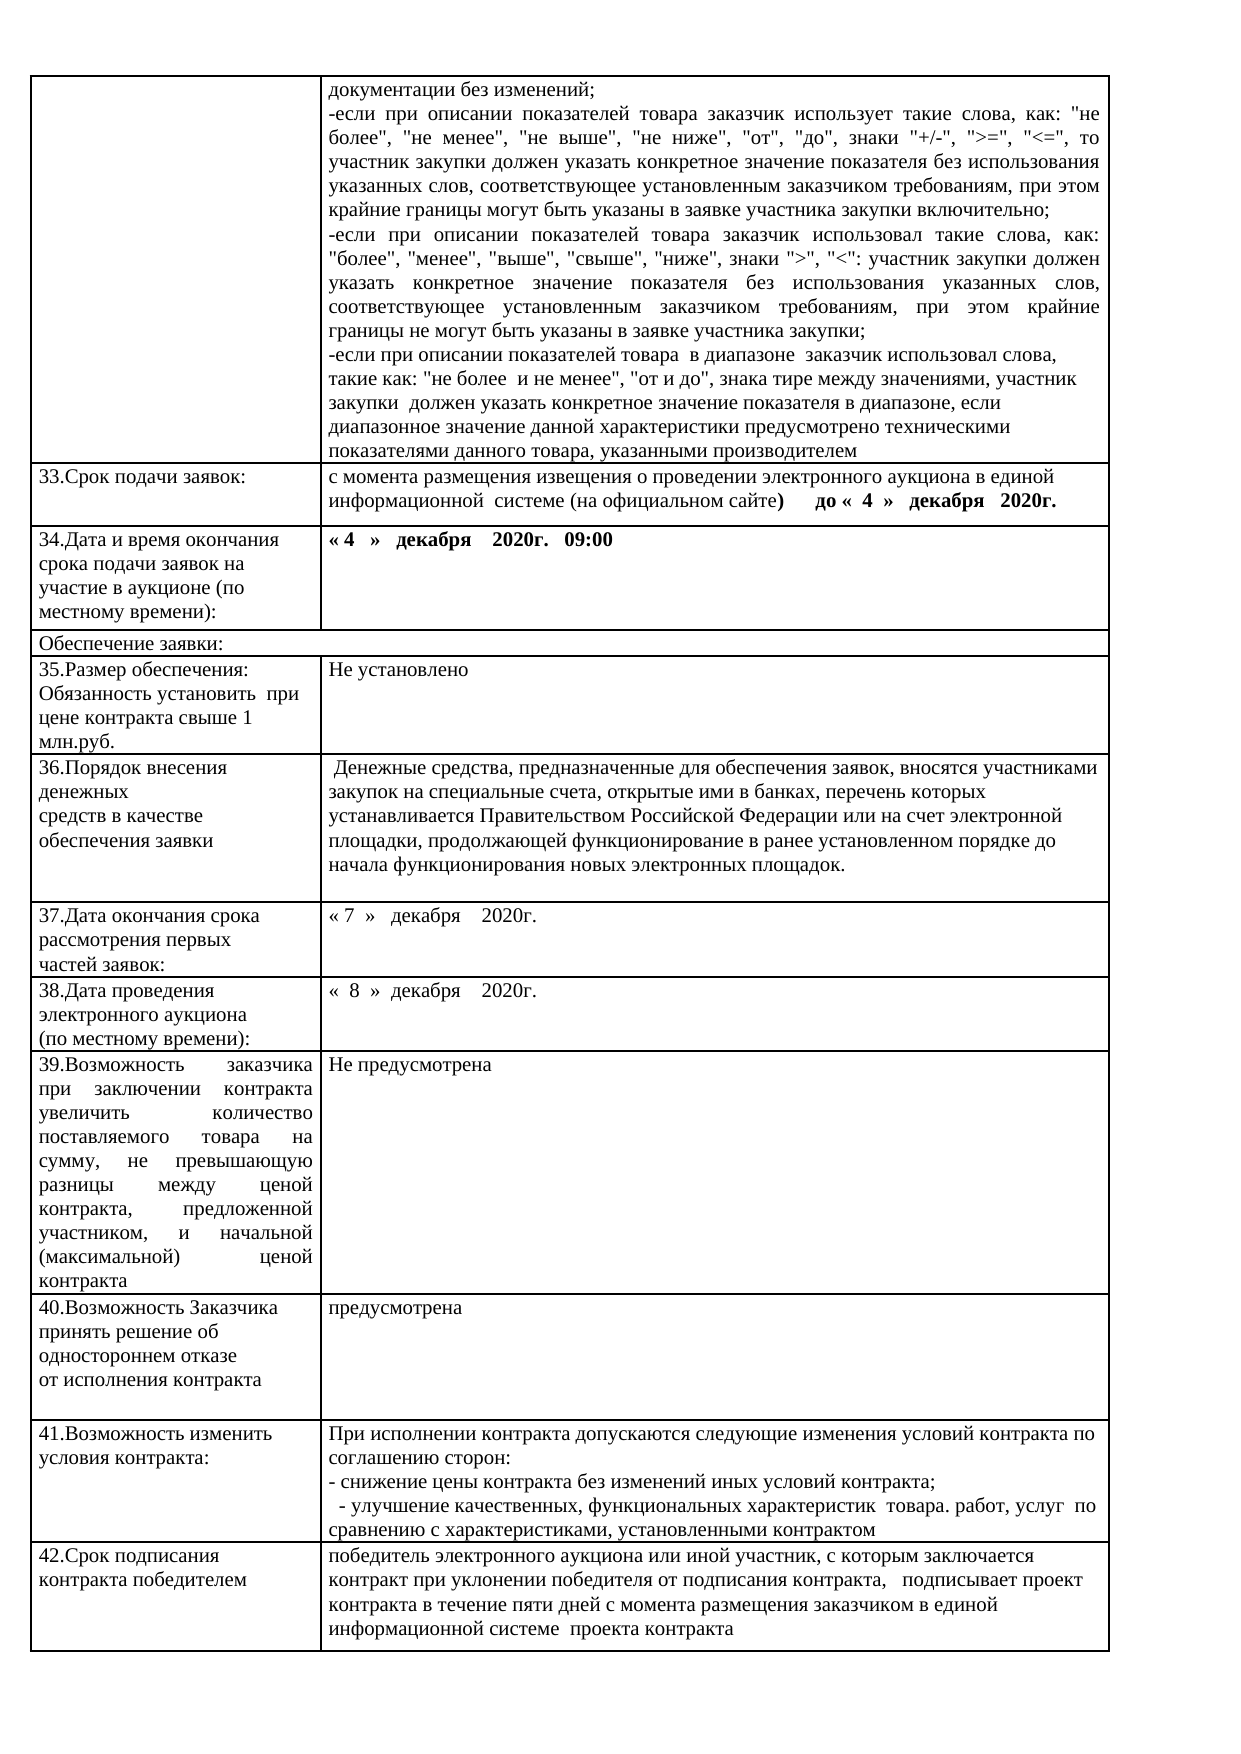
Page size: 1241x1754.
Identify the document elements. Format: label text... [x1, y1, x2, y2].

table_cell « 4 » декабря 2020г. 09:00 [322, 527, 1108, 629]
table_cell При исполнении контракта допускаются следующие изменения условий контракта по соглашению сторон: - снижение цены контракта без изменений иных условий контракта; - улучшение качественных, функциональных характеристик товара. работ, услуг по сравнению с характеристиками, установленными контрактом [322, 1421, 1108, 1541]
table_cell 38.Дата проведения электронного аукциона (по местному времени): [32, 978, 320, 1050]
table_cell 34.Дата и время окончания срока подачи заявок на участие в аукционе (по местному времени): [32, 527, 320, 629]
table_cell Не предусмотрена [322, 1052, 1108, 1292]
table_cell Обеспечение заявки: [32, 631, 1108, 655]
table_cell 33.Срок подачи заявок: [32, 464, 320, 524]
table_cell 41.Возможность изменить условия контракта: [32, 1421, 320, 1541]
table_cell 40.Возможность Заказчика принять решение об одностороннем отказе от исполнения контракта [32, 1295, 320, 1419]
table_cell 35.Размер обеспечения: Обязанность установить при цене контракта свыше 1 млн.руб. [32, 657, 320, 753]
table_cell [32, 77, 320, 462]
table_cell 36.Порядок внесения денежных средств в качестве обеспечения заявки [32, 755, 320, 901]
table_cell « 7 » декабря 2020г. [322, 903, 1108, 976]
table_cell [322, 77, 1108, 462]
table_cell 39.Возможность заказчика при заключении контракта увеличить количество поставляемого товара на сумму, не превышающую разницы между ценой контракта, предложенной участником, и начальной (максимальной) ценой контракта [32, 1052, 320, 1292]
table_cell 42.Срок подписания контракта победителем [32, 1543, 320, 1650]
table_cell с момента размещения извещения о проведении электронного аукциона в единой информационной системе (на официальном сайте) до « 4 » декабря 2020г. [322, 464, 1108, 524]
table_cell Денежные средства, предназначенные для обеспечения заявок, вносятся участниками закупок на специальные счета, открытые ими в банках, перечень которых устанавливается Правительством Российской Федерации или на счет электронной площадки, продолжающей функционирование в ранее установленном порядке до начала функционирования новых электронных площадок. [322, 755, 1108, 901]
table_cell « 8 » декабря 2020г. [322, 978, 1108, 1050]
table_cell Не установлено [322, 657, 1108, 753]
table_cell предусмотрена [322, 1295, 1108, 1419]
table_cell победитель электронного аукциона или иной участник, с которым заключается контракт при уклонении победителя от подписания контракта, подписывает проект контракта в течение пяти дней с момента размещения заказчиком в единой информационной системе проекта контракта [322, 1543, 1108, 1650]
table_cell 37.Дата окончания срока рассмотрения первых частей заявок: [32, 903, 320, 976]
